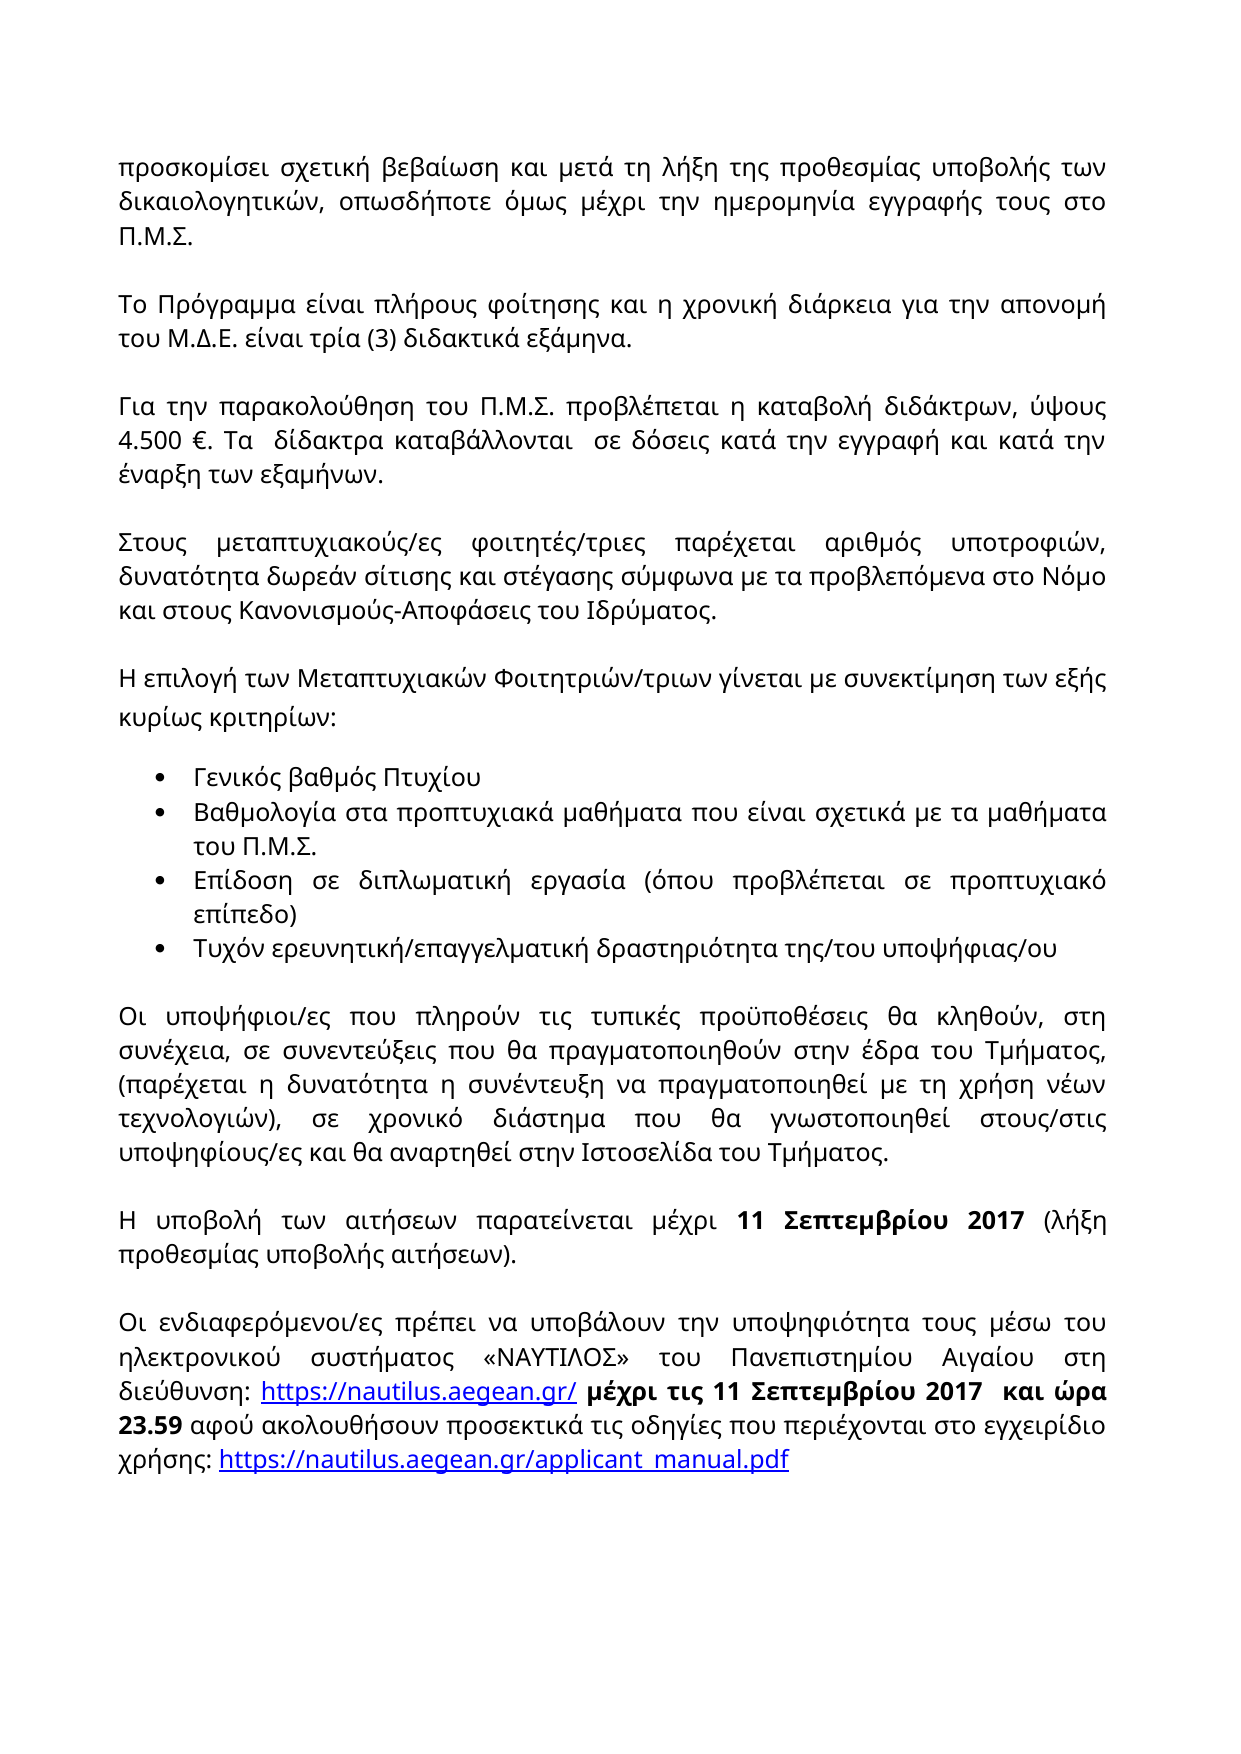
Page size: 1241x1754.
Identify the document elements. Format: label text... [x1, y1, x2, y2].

list Βαθμολογία στα προπτυχιακά μαθήματα που είναι σχετικά με τα μαθήματα του Π.Μ.Σ. [156, 794, 1107, 862]
text Για την παρακολούθηση του Π.Μ.Σ. προβλέπεται η καταβολή διδάκτρων, ύψους 4.500 €. Τα δίδακτρα καταβάλλονται σε δόσεις κατά την εγγραφή και κατά την έναρξη των εξαμήνων. [118, 388, 1107, 491]
text Η υποβολή των αιτήσεων παρατείνεται μέχρι 11 Σεπτεμβρίου 2017 (λήξη προθεσμίας υποβολής αιτήσεων). [118, 1203, 1107, 1271]
text Οι ενδιαφερόμενοι/ες πρέπει να υποβάλουν την υποψηφιότητα τους μέσω του ηλεκτρονικού συστήματος «ΝΑΥΤΙΛΟΣ» του Πανεπιστημίου Αιγαίου στη διεύθυνση: https://nautilus.aegean.gr/ μέχρι τις 11 Σεπτεμβρίου 2017 και ώρα 23.59 αφού ακολουθήσουν προσεκτικά τις οδηγίες που περιέχονται στο εγχειρίδιο χρήσης: https://nautilus.aegean.gr/applicant_manual.pdf [118, 1305, 1107, 1475]
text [118, 150, 1107, 252]
list Επίδοση σε διπλωματική εργασία (όπου προβλέπεται σε προπτυχιακό επίπεδο) [156, 862, 1107, 930]
list Τυχόν ερευνητική/επαγγελματική δραστηριότητα της/του υποψήφιας/ου [156, 930, 1107, 964]
text H επιλογή των Μεταπτυχιακών Φοιτητριών/τριων γίνεται µε συνεκτίμηση των εξής κυρίως κριτηρίων: [118, 661, 1107, 734]
text Το Πρόγραμμα είναι πλήρους φοίτησης και η χρονική διάρκεια για την απονομή του Μ.Δ.Ε. είναι τρία (3) διδακτικά εξάμηνα. [118, 286, 1107, 354]
list Γενικός βαθμός Πτυχίου [156, 760, 1107, 794]
text Οι υποψήφιοι/ες που πληρούν τις τυπικές προϋποθέσεις θα κληθούν, στη συνέχεια, σε συνεντεύξεις που θα πραγματοποιηθούν στην έδρα του Τμήματος, (παρέχεται η δυνατότητα η συνέντευξη να πραγματοποιηθεί με τη χρήση νέων τεχνολογιών), σε χρονικό διάστημα που θα γνωστοποιηθεί στους/στις υποψηφίους/ες και θα αναρτηθεί στην Ιστοσελίδα του Τμήματος. [118, 998, 1107, 1169]
text Στους μεταπτυχιακούς/ες φοιτητές/τριες παρέχεται αριθμός υποτροφιών, δυνατότητα δωρεάν σίτισης και στέγασης σύμφωνα με τα προβλεπόμενα στο Νόμο και στους Κανονισμούς-Αποφάσεις του Ιδρύματος. [118, 525, 1107, 627]
